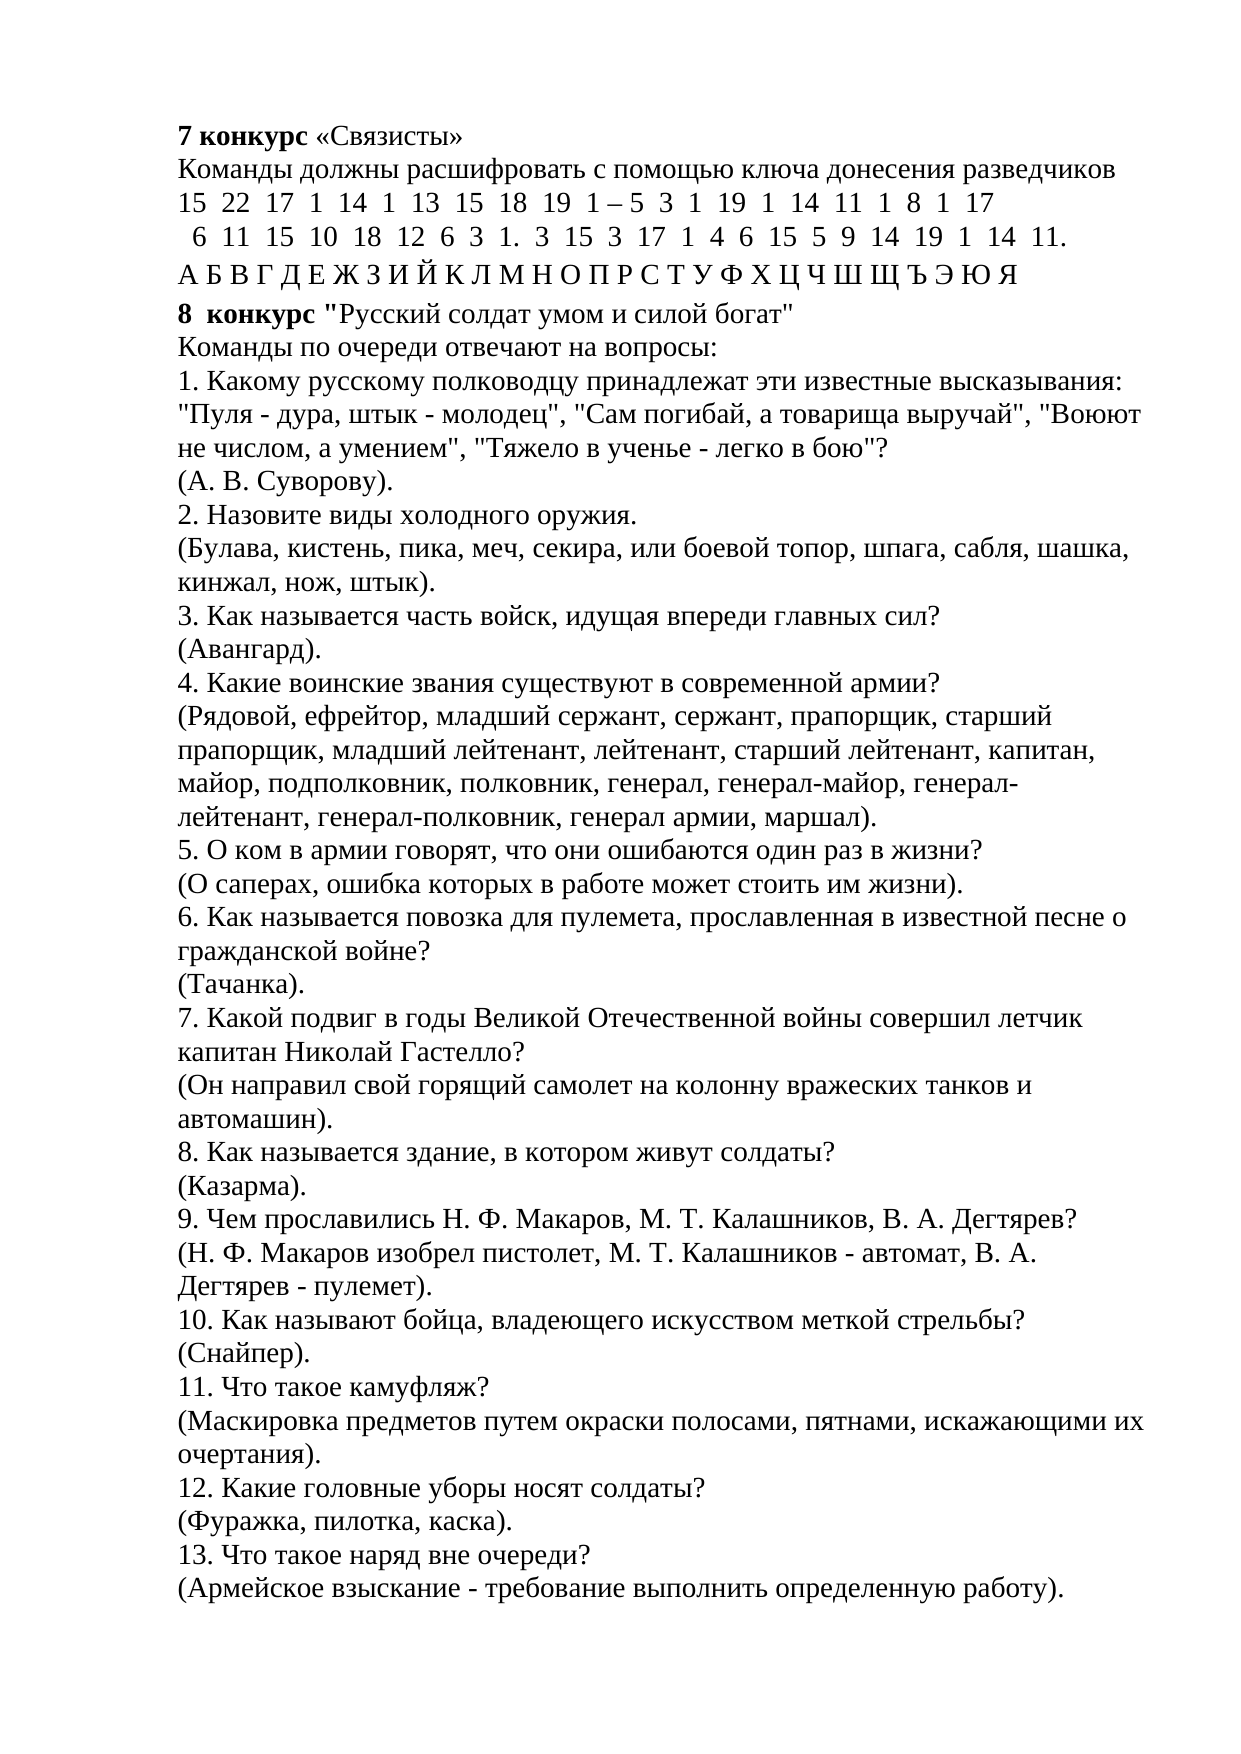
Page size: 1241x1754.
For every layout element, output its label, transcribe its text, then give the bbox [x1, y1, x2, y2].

text А Б В Г Д Е Ж З И Й К Л М Н О П Р С Т У Ф Х Ц Ч Ш Щ Ъ Э Ю Я [177, 257, 1152, 291]
text (Маскировка предметов путем окраски полосами, пятнами, искажающими их очертания). [177, 1403, 1152, 1470]
text (О саперах, ошибка которых в работе может стоить им жизни). [177, 866, 1152, 899]
text 8. Как называется здание, в котором живут солдаты? [177, 1134, 1152, 1168]
text 13. Что такое наряд вне очереди? [177, 1537, 1152, 1570]
text 2. Назовите виды холодного оружия. [177, 497, 1152, 531]
text 9. Чем прославились Н. Ф. Макаров, М. Т. Калашников, В. А. Дегтярев? [177, 1201, 1152, 1235]
text (А. В. Суворову). [177, 463, 1152, 497]
text 6 11 15 10 18 12 6 3 1. 3 15 3 17 1 4 6 15 5 9 14 19 1 14 11. [177, 219, 1152, 252]
text 15 22 17 1 14 1 13 15 18 19 1 – 5 3 1 19 1 14 11 1 8 1 17 [177, 185, 1152, 219]
text Команды должны расшифровать с помощью ключа донесения разведчиков [177, 152, 1152, 185]
text 5. О ком в армии говорят, что они ошибаются один раз в жизни? [177, 832, 1152, 866]
text (Фуражка, пилотка, каска). [177, 1503, 1152, 1537]
text (Казарма). [177, 1168, 1152, 1201]
text 6. Как называется повозка для пулемета, прославленная в известной песне о гражданской войне? [177, 899, 1152, 967]
text 8 конкурс "Русский солдат умом и силой богат" [177, 296, 1152, 329]
text 11. Что такое камуфляж? [177, 1369, 1152, 1403]
text 10. Как называют бойца, владеющего искусством меткой стрельбы? [177, 1302, 1152, 1336]
text (Он направил свой горящий самолет на колонну вражеских танков и автомашин). [177, 1067, 1152, 1134]
text 7 конкурс «Связисты» [177, 118, 1152, 152]
text 7. Какой подвиг в годы Великой Отечественной войны совершил летчик капитан Николай Гастелло? [177, 1000, 1152, 1067]
text (Армейское взыскание - требование выполнить определенную работу). [177, 1570, 1152, 1604]
text (Тачанка). [177, 967, 1152, 1000]
text 3. Как называется часть войск, идущая впереди главных сил? [177, 598, 1152, 631]
text (Рядовой, ефрейтор, младший сержант, сержант, прапорщик, старший прапорщик, младший лейтенант, лейтенант, старший лейтенант, капитан, майор, подполковник, полковник, генерал, генерал-майор, генерал-лейтенант, генерал-полковник, генерал армии, маршал). [177, 698, 1152, 832]
text 12. Какие головные уборы носят солдаты? [177, 1470, 1152, 1503]
text (Авангард). [177, 631, 1152, 665]
text Команды по очереди отвечают на вопросы: [177, 329, 1152, 363]
text 1. Какому русскому полководцу принадлежат эти известные высказывания: "Пуля - дура, штык - молодец", "Сам погибай, а товарища выручай", "Воюют не числом, а умением", "Тяжело в ученье - легко в бою"? [177, 363, 1152, 463]
text (Снайпер). [177, 1336, 1152, 1369]
text (Н. Ф. Макаров изобрел пистолет, М. Т. Калашников - автомат, В. А. Дегтярев - пулемет). [177, 1235, 1152, 1302]
text 4. Какие воинские звания существуют в современной армии? [177, 665, 1152, 698]
text (Булава, кистень, пика, меч, секира, или боевой топор, шпага, сабля, шашка, кинжал, нож, штык). [177, 531, 1152, 598]
